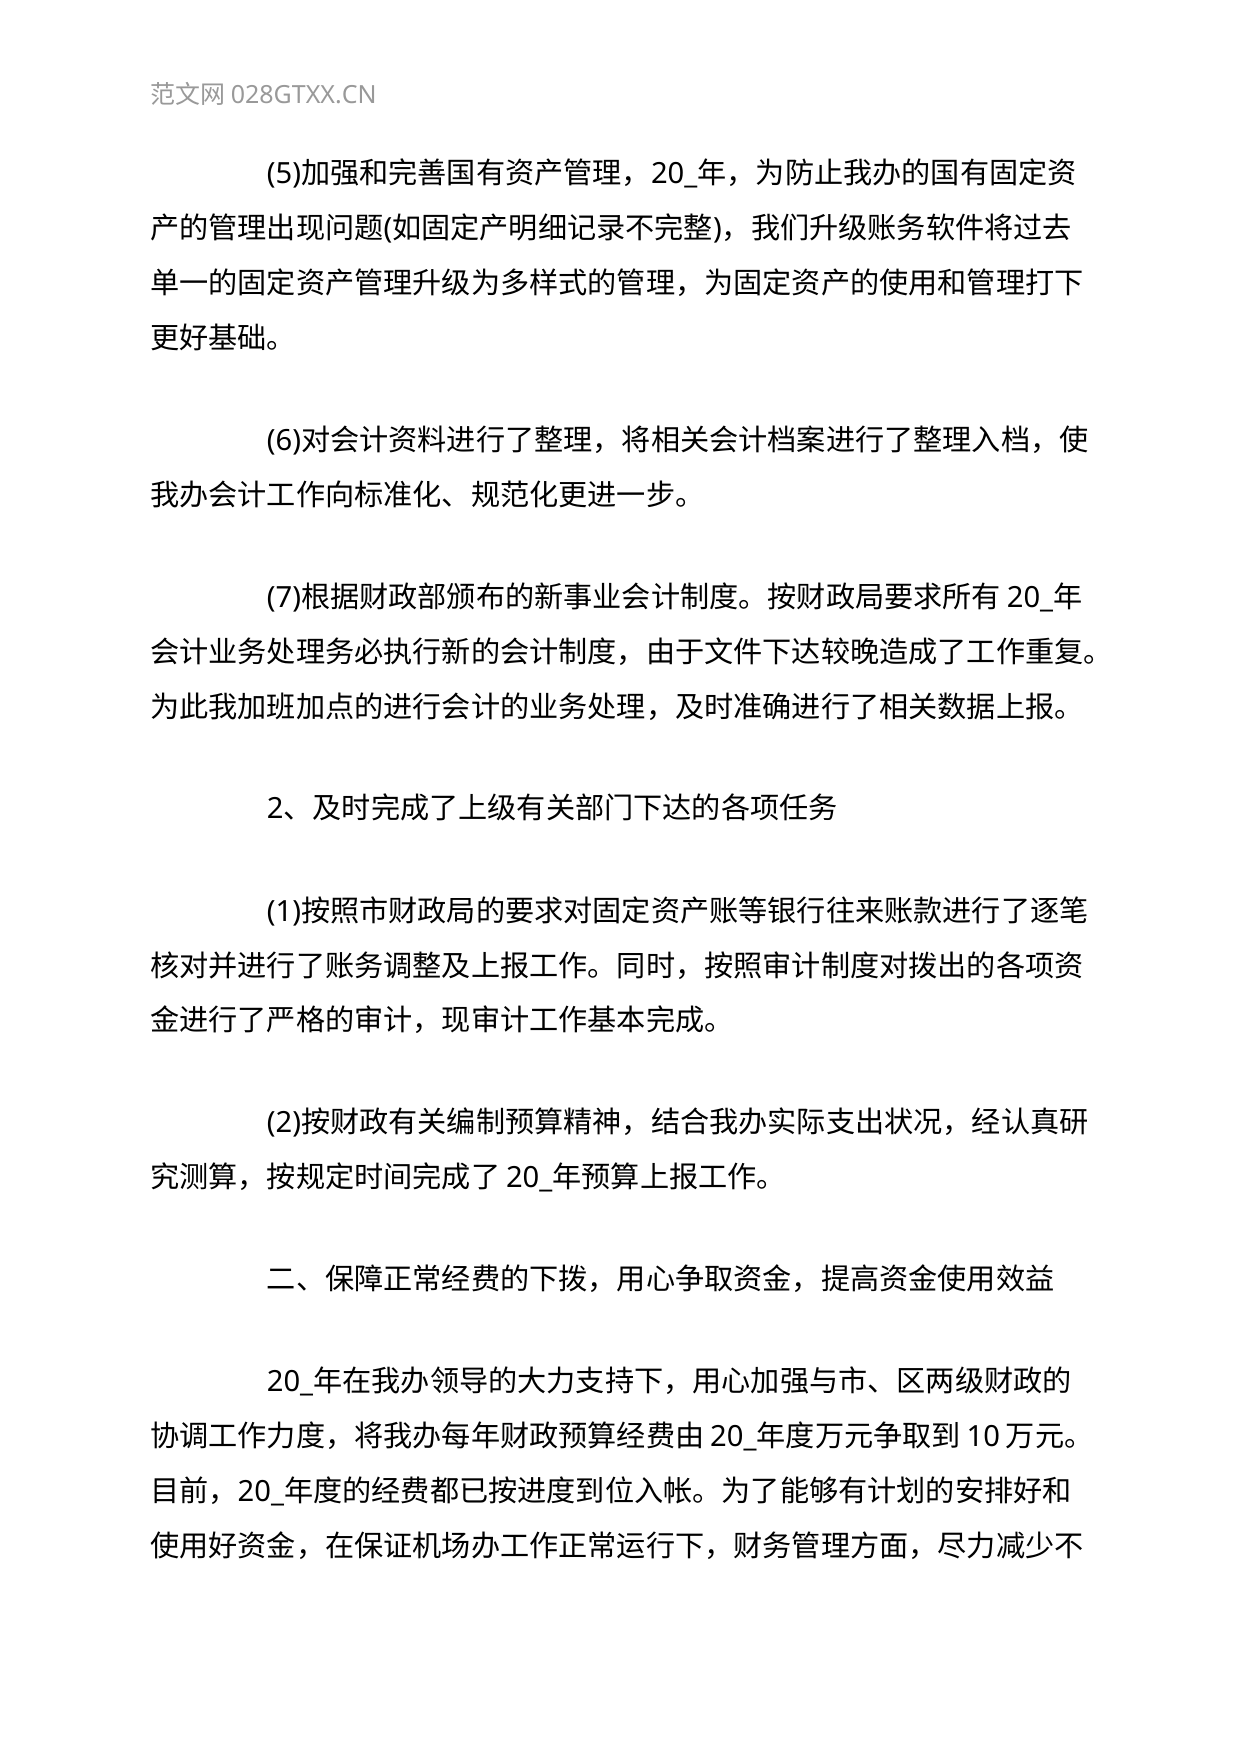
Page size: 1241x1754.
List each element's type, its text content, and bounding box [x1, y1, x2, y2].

text (2)按财政有关编制预算精神，结合我办实际支出状况，经认真研究测算，按规定时间完成了20_年预算上报工作。 [150, 1099, 1090, 1196]
text (6)对会计资料进行了整理，将相关会计档案进行了整理入档，使我办会计工作向标准化、规范化更进一步。 [150, 417, 1090, 514]
text 二、保障正常经费的下拨，用心争取资金，提高资金使用效益 [150, 1256, 1090, 1298]
text (1)按照市财政局的要求对固定资产账等银行往来账款进行了逐笔核对并进行了账务调整及上报工作。同时，按照审计制度对拨出的各项资金进行了严格的审计，现审计工作基本完成。 [150, 887, 1090, 1039]
text 2、及时完成了上级有关部门下达的各项任务 [150, 785, 1090, 827]
text (5)加强和完善国有资产管理，20_年，为防止我办的国有固定资产的管理出现问题(如固定产明细记录不完整)，我们升级账务软件将过去单一的固定资产管理升级为多样式的管理，为固定资产的使用和管理打下更好基础。 [150, 150, 1090, 357]
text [150, 1357, 1090, 1565]
text (7)根据财政部颁布的新事业会计制度。按财政局要求所有20_年会计业务处理务必执行新的会计制度，由于文件下达较晚造成了工作重复。为此我加班加点的进行会计的业务处理，及时准确进行了相关数据上报。 [150, 573, 1090, 726]
